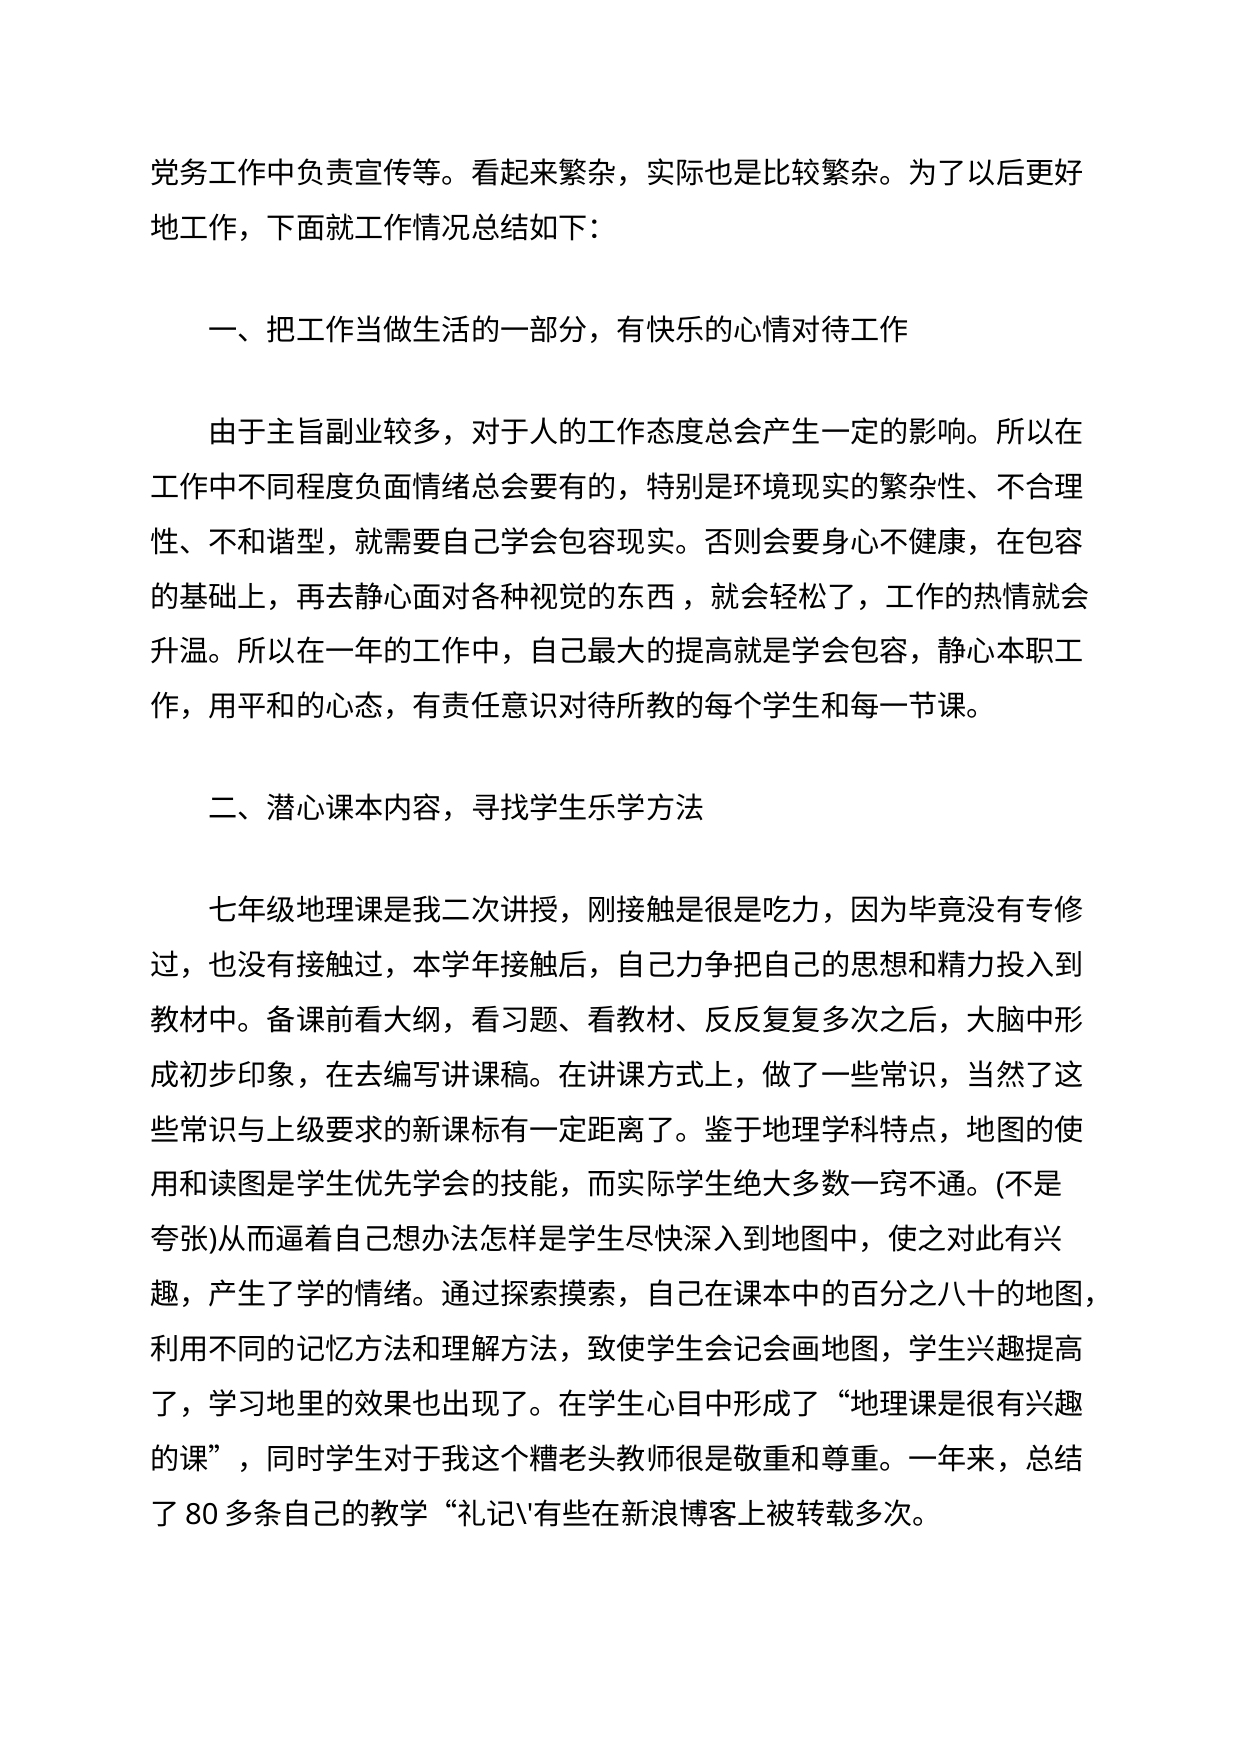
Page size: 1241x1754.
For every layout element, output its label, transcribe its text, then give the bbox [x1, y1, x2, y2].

text 由于主旨副业较多，对于人的工作态度总会产生一定的影响。所以在工作中不同程度负面情绪总会要有的，特别是环境现实的繁杂性、不合理性、不和谐型，就需要自己学会包容现实。否则会要身心不健康，在包容的基础上，再去静心面对各种视觉的东西 ，就会轻松了，工作的热情就会升温。所以在一年的工作中，自己最大的提高就是学会包容，静心本职工作，用平和的心态，有责任意识对待所教的每个学生和每一节课。 [150, 408, 1090, 725]
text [150, 150, 1090, 247]
text 二、潜心课本内容，寻找学生乐学方法 [150, 785, 1090, 827]
text 七年级地理课是我二次讲授，刚接触是很是吃力，因为毕竟没有专修过，也没有接触过，本学年接触后，自己力争把自己的思想和精力投入到教材中。备课前看大纲，看习题、看教材、反反复复多次之后，大脑中形成初步印象，在去编写讲课稿。在讲课方式上，做了一些常识，当然了这些常识与上级要求的新课标有一定距离了。鉴于地理学科特点，地图的使用和读图是学生优先学会的技能，而实际学生绝大多数一窍不通。(不是夸张)从而逼着自己想办法怎样是学生尽快深入到地图中，使之对此有兴趣，产生了学的情绪。通过探索摸索，自己在课本中的百分之八十的地图，利用不同的记忆方法和理解方法，致使学生会记会画地图，学生兴趣提高了，学习地里的效果也出现了。在学生心目中形成了“地理课是很有兴趣的课”，同时学生对于我这个糟老头教师很是敬重和尊重。一年来，总结了80多条自己的教学“礼记\'有些在新浪博客上被转载多次。 [150, 886, 1090, 1533]
text 一、把工作当做生活的一部分，有快乐的心情对待工作 [150, 307, 1090, 349]
